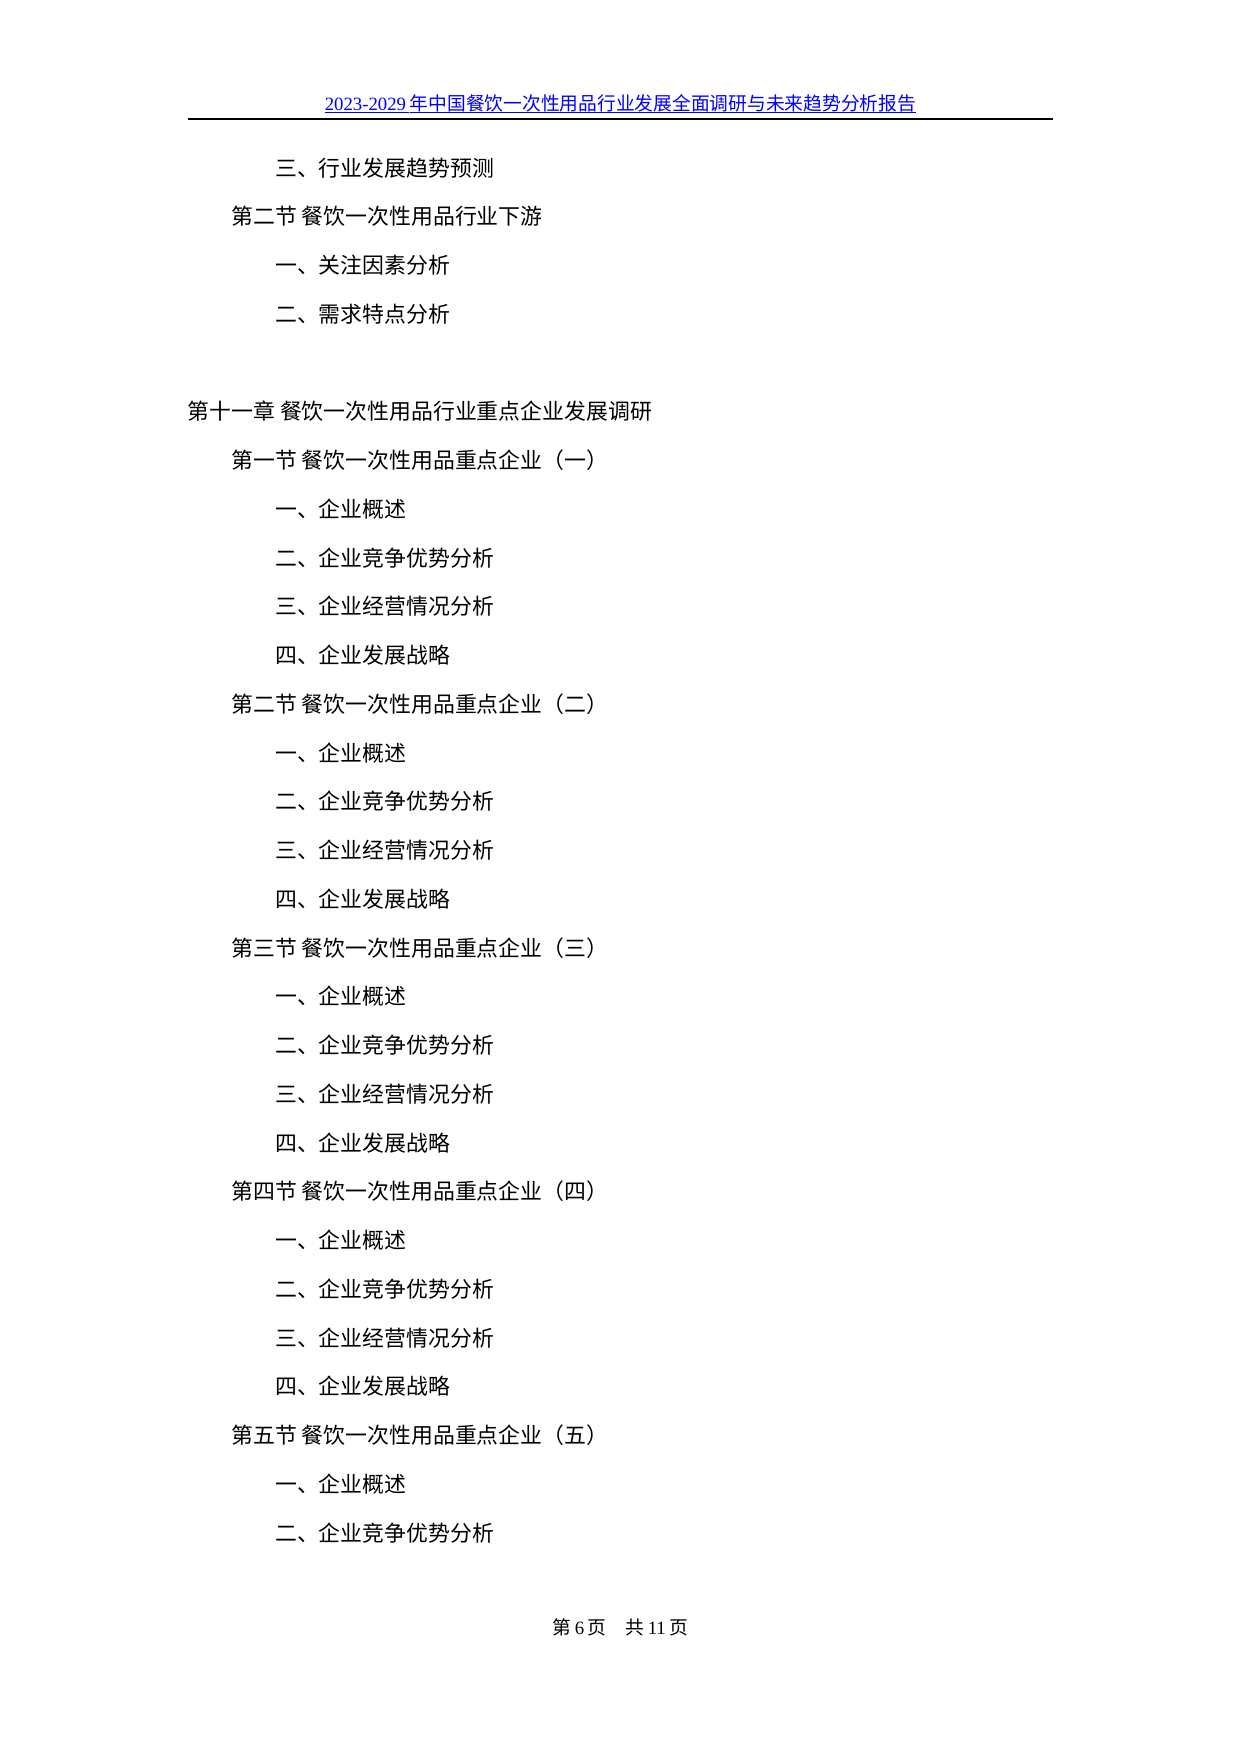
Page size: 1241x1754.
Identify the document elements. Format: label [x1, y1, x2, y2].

text [187, 150, 1053, 1548]
